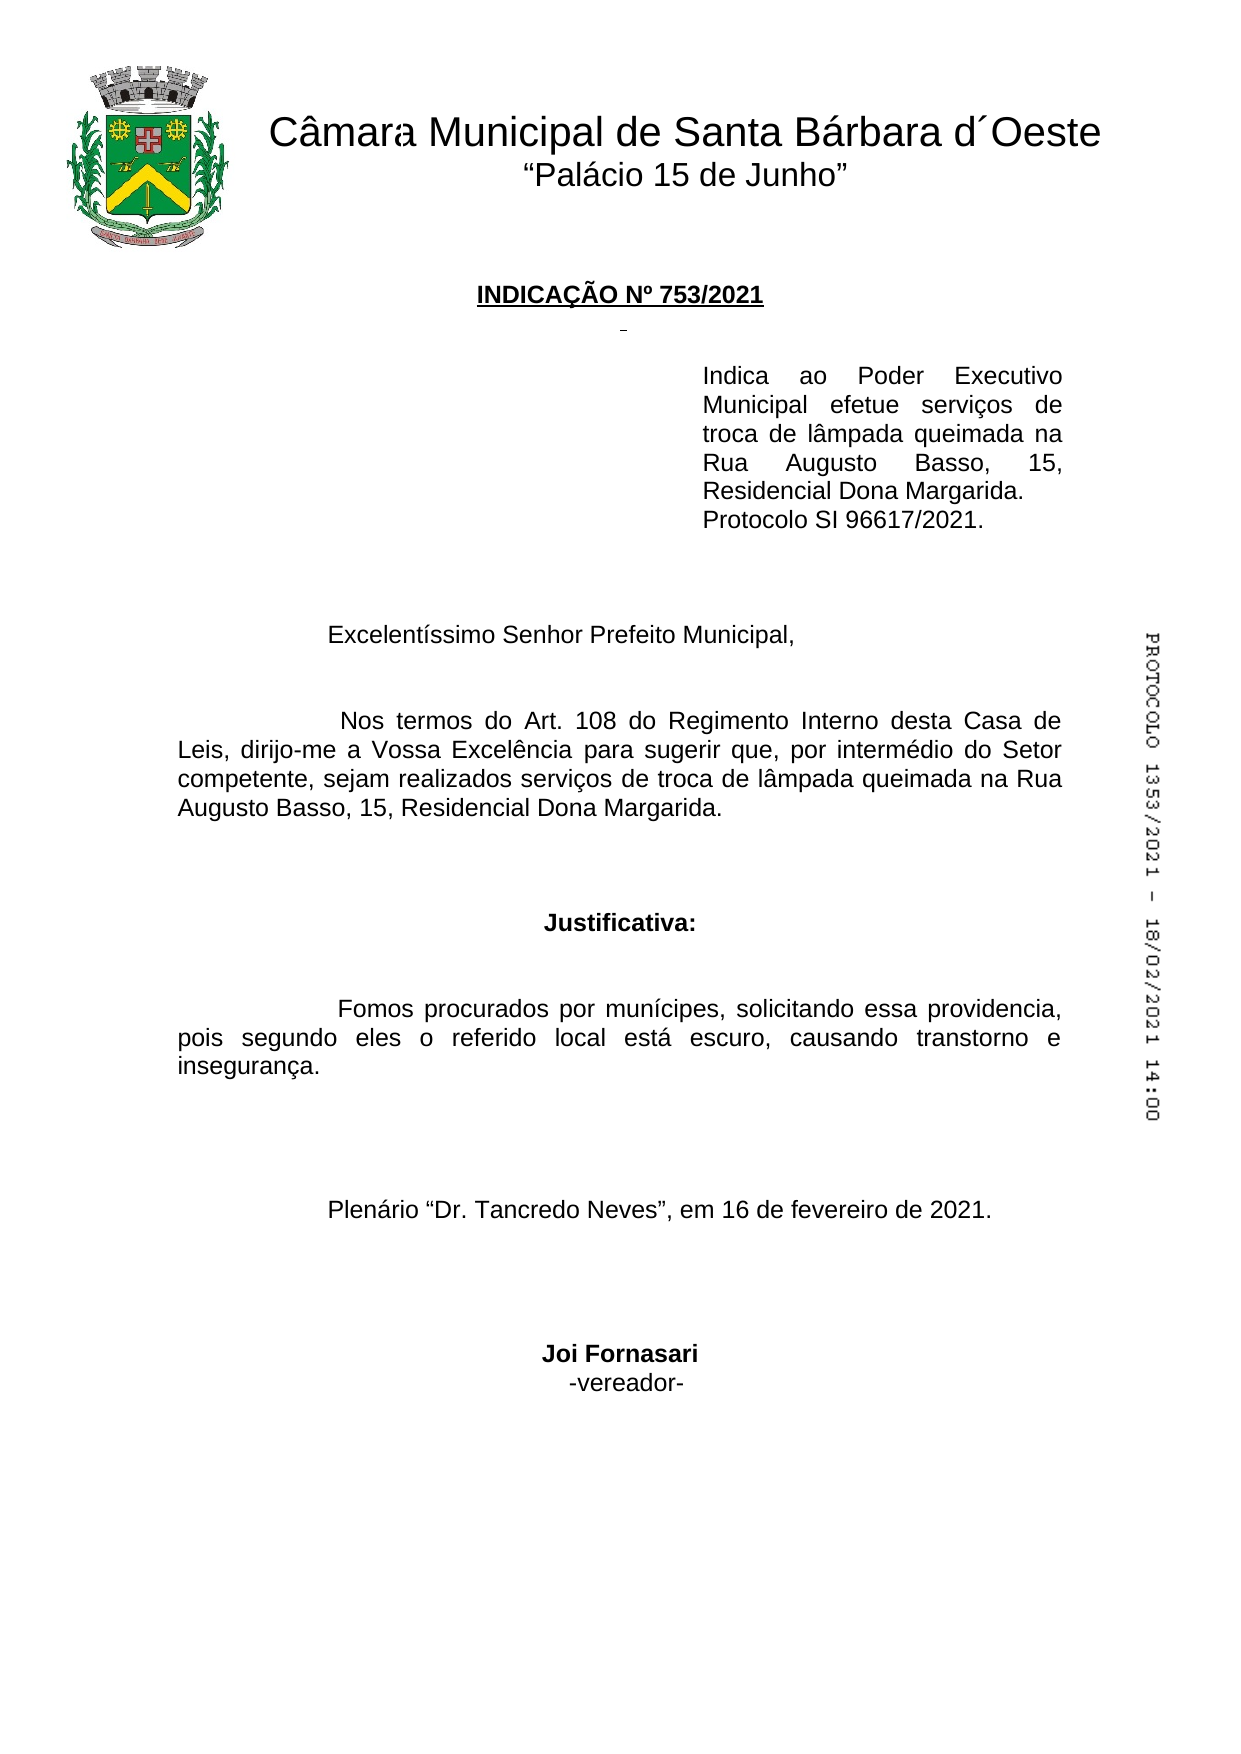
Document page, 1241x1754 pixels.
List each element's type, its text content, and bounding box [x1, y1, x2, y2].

text Indica ao Poder Executivo Municipal efetue serviços de troca de lâmpada queimada na Rua Augusto Basso, 15, Residencial Dona Margarida. [702, 361, 1063, 505]
text Protocolo SI 96617/2021. [702, 505, 1063, 534]
text Fomos procurados por munícipes, solicitando essa providencia, pois segundo eles o referido local está escuro, causando transtorno e insegurança. [177, 994, 1063, 1080]
picture [66, 66, 236, 255]
text Plenário “Dr. Tancredo Neves”, em 16 de fevereiro de 2021. [177, 1195, 1063, 1224]
text Excelentíssimo Senhor Prefeito Municipal, [177, 620, 1063, 649]
text Joi Fornasari [177, 1339, 1063, 1368]
title INDICAÇÃO Nº 753/2021 [177, 280, 1063, 308]
text Nos termos do Art. 108 do Regimento Interno desta Casa de Leis, dirijo-me a Vossa Excelência para sugerir que, por intermédio do Setor competente, sejam realizados serviços de troca de lâmpada queimada na Rua Augusto Basso, 15, Residencial Dona Margarida. [177, 706, 1063, 821]
text Justificativa: [177, 908, 1063, 936]
picture [1120, 629, 1183, 1125]
text -vereador- [177, 1368, 1063, 1396]
